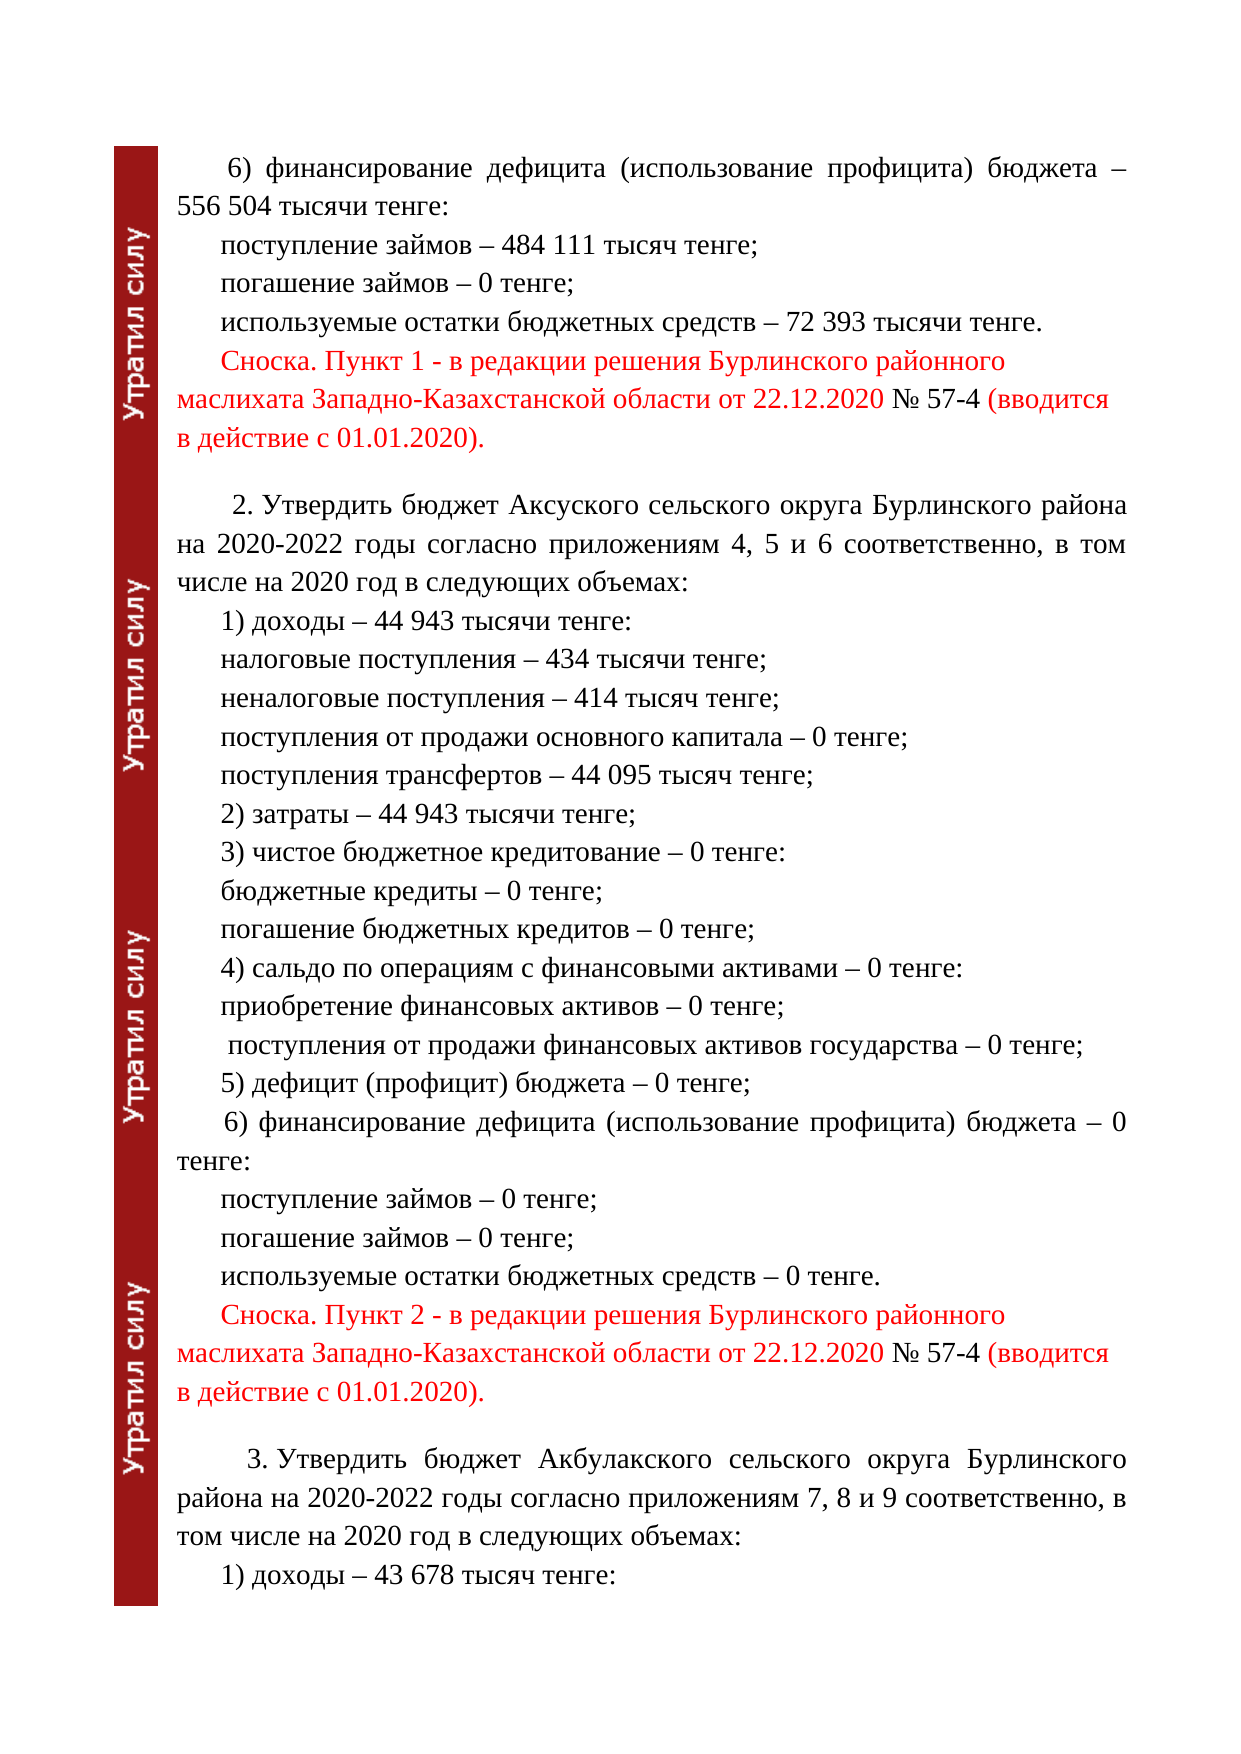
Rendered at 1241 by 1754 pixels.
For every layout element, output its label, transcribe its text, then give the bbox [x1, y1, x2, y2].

text поступления от продажи финансовых активов государства – 0 тенге; [112, 1027, 1128, 1061]
text погашение займов – 0 тенге; [112, 266, 1128, 299]
text 6) финансирование дефицита (использование профицита) бюджета – 556 504 тысячи тенге: [112, 150, 1128, 222]
picture [114, 261, 158, 266]
picture [114, 299, 158, 304]
picture [114, 791, 158, 796]
text приобретение финансовых активов – 0 тенге; [112, 988, 1128, 1022]
text 2. Утвердить бюджет Аксуского сельского округа Бурлинского района на 2020-2022 годы согласно приложениям 4, 5 и 6 соответственно, в том числе на 2020 год в следующих объемах: [112, 487, 1128, 598]
picture [114, 945, 158, 950]
picture [114, 1061, 158, 1066]
picture [114, 868, 158, 873]
text 5) дефицит (профицит) бюджета – 0 тенге; [112, 1066, 1128, 1099]
text 4) сальдо по операциям с финансовыми активами – 0 тенге: [112, 950, 1128, 983]
picture [114, 637, 158, 642]
picture [114, 906, 158, 911]
text неналоговые поступления – 414 тысяч тенге; [112, 680, 1128, 714]
text 6) финансирование дефицита (использование профицита) бюджета – 0 тенге: [112, 1104, 1128, 1176]
text 3. Утвердить бюджет Акбулакского сельского округа Бурлинского района на 2020-2022 годы согласно приложениям 7, 8 и 9 соответственно, в том числе на 2020 год в следующих объемах: [112, 1441, 1128, 1552]
picture [114, 338, 158, 343]
picture [114, 1099, 158, 1104]
picture [114, 714, 158, 719]
picture [114, 1215, 158, 1220]
picture [114, 829, 158, 834]
text поступления трансфертов – 44 095 тысяч тенге; [112, 757, 1128, 791]
text бюджетные кредиты – 0 тенге; [112, 873, 1128, 906]
text 2) затраты – 44 943 тысячи тенге; [112, 796, 1128, 829]
picture [114, 1591, 158, 1606]
text используемые остатки бюджетных средств – 0 тенге. [112, 1258, 1128, 1292]
text поступление займов – 0 тенге; [112, 1181, 1128, 1215]
picture [114, 675, 158, 680]
picture [114, 1253, 158, 1258]
text Сноска. Пункт 1 - в редакции решения Бурлинского районного маслихата Западно-Казахстанской области от 22.12.2020 № 57-4 (вводится в действие с 01.01.2020). [112, 343, 1128, 483]
text погашение займов – 0 тенге; [112, 1220, 1128, 1253]
picture [114, 1176, 158, 1181]
text 1) доходы – 44 943 тысячи тенге: [112, 603, 1128, 637]
picture [114, 983, 158, 988]
text погашение бюджетных кредитов – 0 тенге; [112, 911, 1128, 945]
picture [114, 1552, 158, 1557]
picture [114, 146, 158, 150]
picture [114, 222, 158, 227]
text поступления от продажи основного капитала – 0 тенге; [112, 719, 1128, 752]
picture [114, 1022, 158, 1027]
text используемые остатки бюджетных средств – 72 393 тысячи тенге. [112, 304, 1128, 338]
picture [114, 483, 158, 487]
text 3) чистое бюджетное кредитование – 0 тенге: [112, 834, 1128, 868]
text 1) доходы – 43 678 тысяч тенге: [112, 1557, 1128, 1591]
picture [114, 1292, 158, 1297]
text поступление займов – 484 111 тысяч тенге; [112, 227, 1128, 261]
text Сноска. Пункт 2 - в редакции решения Бурлинского районного маслихата Западно-Казахстанской области от 22.12.2020 № 57-4 (вводится в действие с 01.01.2020). [112, 1297, 1128, 1438]
text налоговые поступления – 434 тысячи тенге; [112, 642, 1128, 675]
picture [114, 598, 158, 603]
picture [114, 752, 158, 757]
